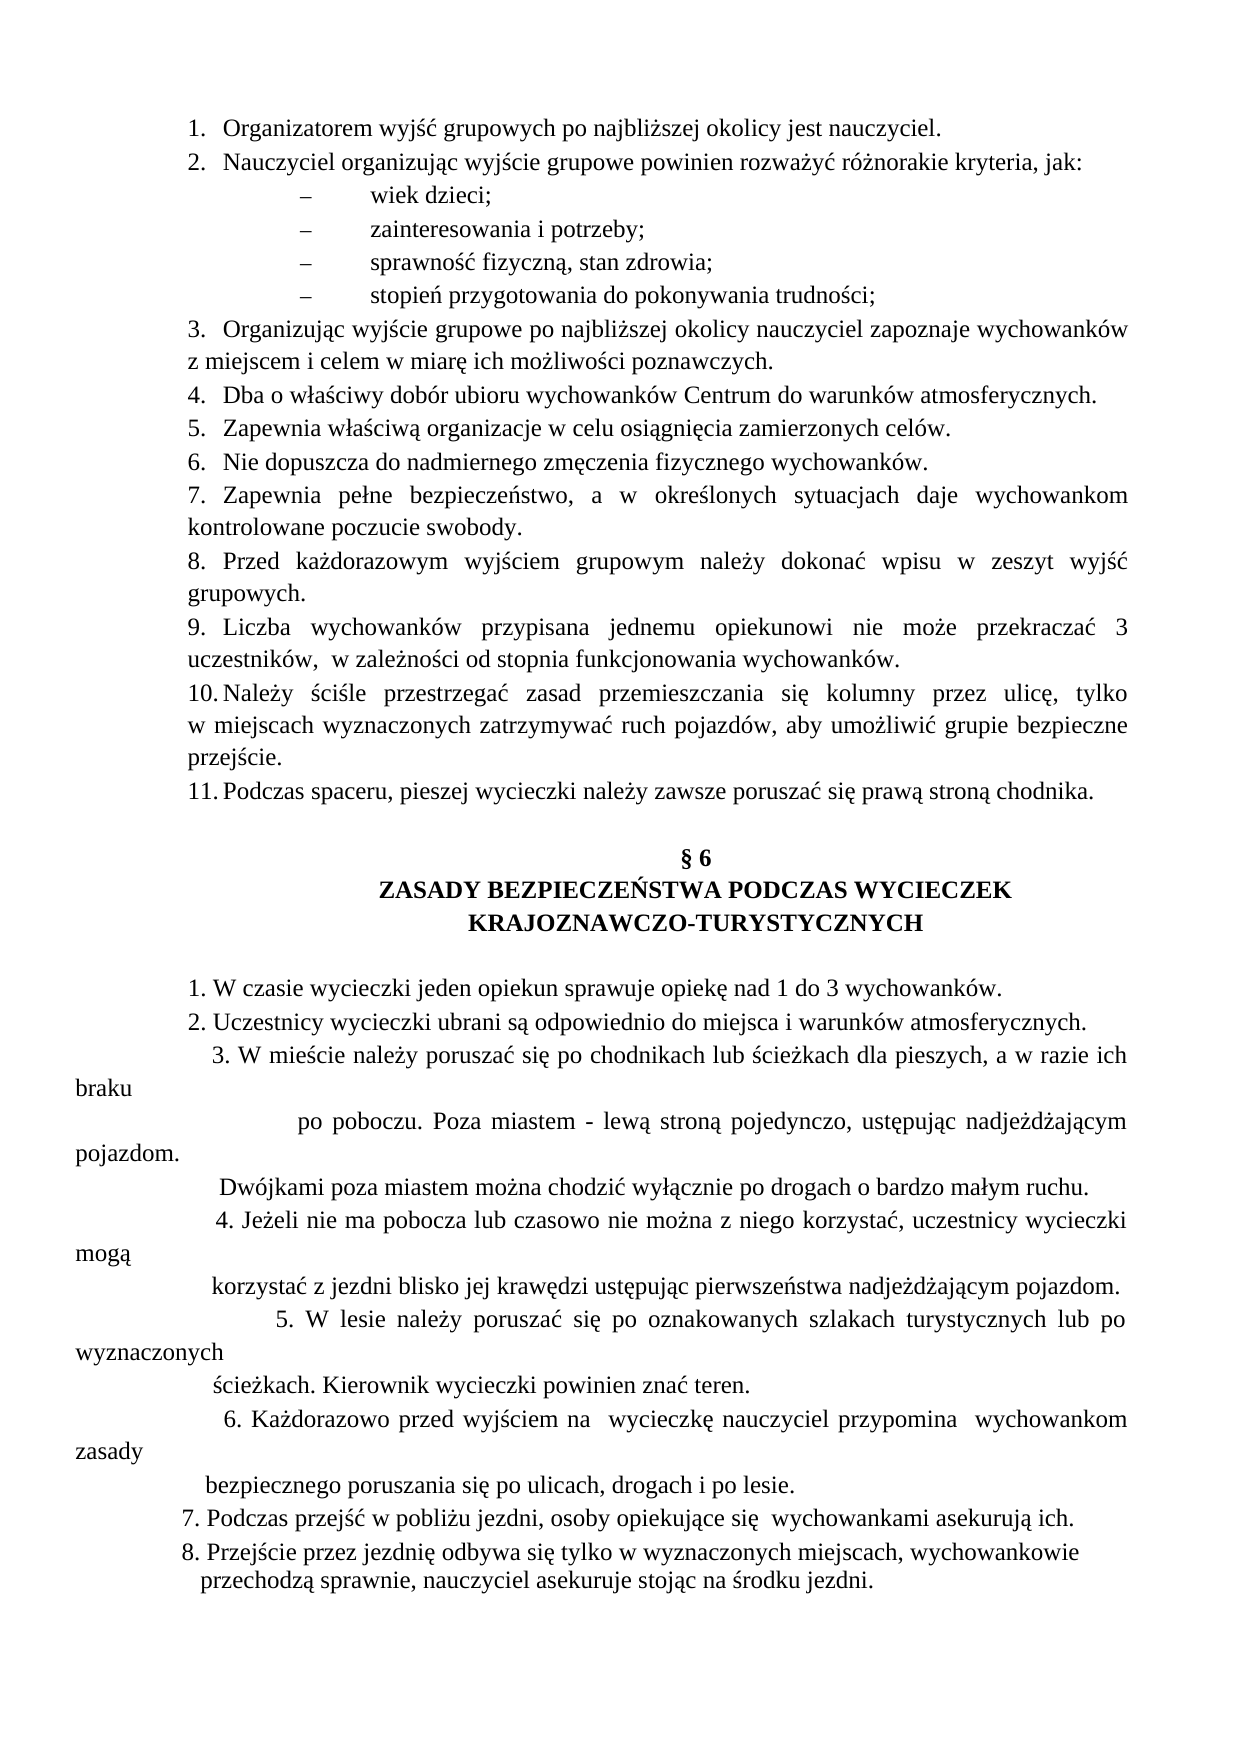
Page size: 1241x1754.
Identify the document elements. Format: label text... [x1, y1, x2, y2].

text po poboczu. Poza miastem - lewą stroną pojedynczo, ustępując nadjeżdżającym pojazdom. [75, 1106, 1129, 1167]
list Należy ściśle przestrzegać zasad przemieszczania się kolumny przez ulicę, tylko w miejscach wyznaczonych zatrzymywać ruch pojazdów, aby umożliwić grupie bezpieczne przejście. [187, 678, 1129, 771]
list Dba o właściwy dobór ubioru wychowanków Centrum do warunków atmosferycznych. [187, 380, 1129, 408]
list sprawność fizyczną, stan zdrowia; [300, 247, 1129, 276]
text 4. Jeżeli nie ma pobocza lub czasowo nie można z niego korzystać, uczestnicy wycieczki mogą [75, 1205, 1129, 1266]
list stopień przygotowania do pokonywania trudności; [300, 281, 1129, 309]
text 7. Podczas przejść w pobliżu jezdni, osoby opiekujące się wychowankami asekurują ich. [75, 1503, 1129, 1532]
list Organizując wyjście grupowe po najbliższej okolicy nauczyciel zapoznaje wychowanków z miejscem i celem w miarę ich możliwości poznawczych. [187, 314, 1129, 375]
text przechodzą sprawnie, nauczyciel asekuruje stojąc na środku jezdni. [75, 1565, 1129, 1594]
text korzystać z jezdni blisko jej krawędzi ustępując pierwszeństwa nadjeżdżającym pojazdom. [75, 1271, 1129, 1300]
text KRAJOZNAWCZO-TURYSTYCZNYCH [262, 908, 1129, 937]
list Podczas spaceru, pieszej wycieczki należy zawsze poruszać się prawą stroną chodnika. [187, 776, 1129, 804]
list Zapewnia pełne bezpieczeństwo, a w określonych sytuacjach daje wychowankom kontrolowane poczucie swobody. [187, 480, 1129, 541]
list wiek dzieci; [300, 180, 1129, 209]
text 8. Przejście przez jezdnię odbywa się tylko w wyznaczonych miejscach, wychowankowie [75, 1537, 1129, 1565]
text 3. W mieście należy poruszać się po chodnikach lub ścieżkach dla pieszych, a w razie ich braku [75, 1040, 1129, 1101]
list zainteresowania i potrzeby; [300, 214, 1129, 242]
text § 6 [262, 843, 1129, 872]
text Dwójkami poza miastem można chodzić wyłącznie po drogach o bardzo małym ruchu. [75, 1172, 1129, 1201]
text 2. Uczestnicy wycieczki ubrani są odpowiednio do miejsca i warunków atmosferycznych. [75, 1007, 1129, 1036]
list Przed każdorazowym wyjściem grupowym należy dokonać wpisu w zeszyt wyjść grupowych. [187, 546, 1129, 607]
text ZASADY BEZPIECZEŃSTWA PODCZAS WYCIECZEK [378, 876, 1129, 904]
text ścieżkach. Kierownik wycieczki powinien znać teren. [75, 1370, 1129, 1399]
list Zapewnia właściwą organizacje w celu osiągnięcia zamierzonych celów. [187, 413, 1129, 442]
text bezpiecznego poruszania się po ulicach, drogach i po lesie. [75, 1470, 1129, 1498]
list Nauczyciel organizując wyjście grupowe powinien rozważyć różnorakie kryteria, jak: [187, 147, 1129, 176]
text 1. W czasie wycieczki jeden opiekun sprawuje opiekę nad 1 do 3 wychowanków. [75, 973, 1129, 1002]
list Nie dopuszcza do nadmiernego zmęczenia fizycznego wychowanków. [187, 447, 1129, 475]
text 6. Każdorazowo przed wyjściem na wycieczkę nauczyciel przypomina wychowankom zasady [75, 1404, 1129, 1465]
text 5. W lesie należy poruszać się po oznakowanych szlakach turystycznych lub po wyznaczonych [75, 1304, 1129, 1366]
list Liczba wychowanków przypisana jednemu opiekunowi nie może przekraczać 3 uczestników, w zależności od stopnia funkcjonowania wychowanków. [187, 612, 1129, 673]
list Organizatorem wyjść grupowych po najbliższej okolicy jest nauczyciel. [187, 113, 1129, 142]
